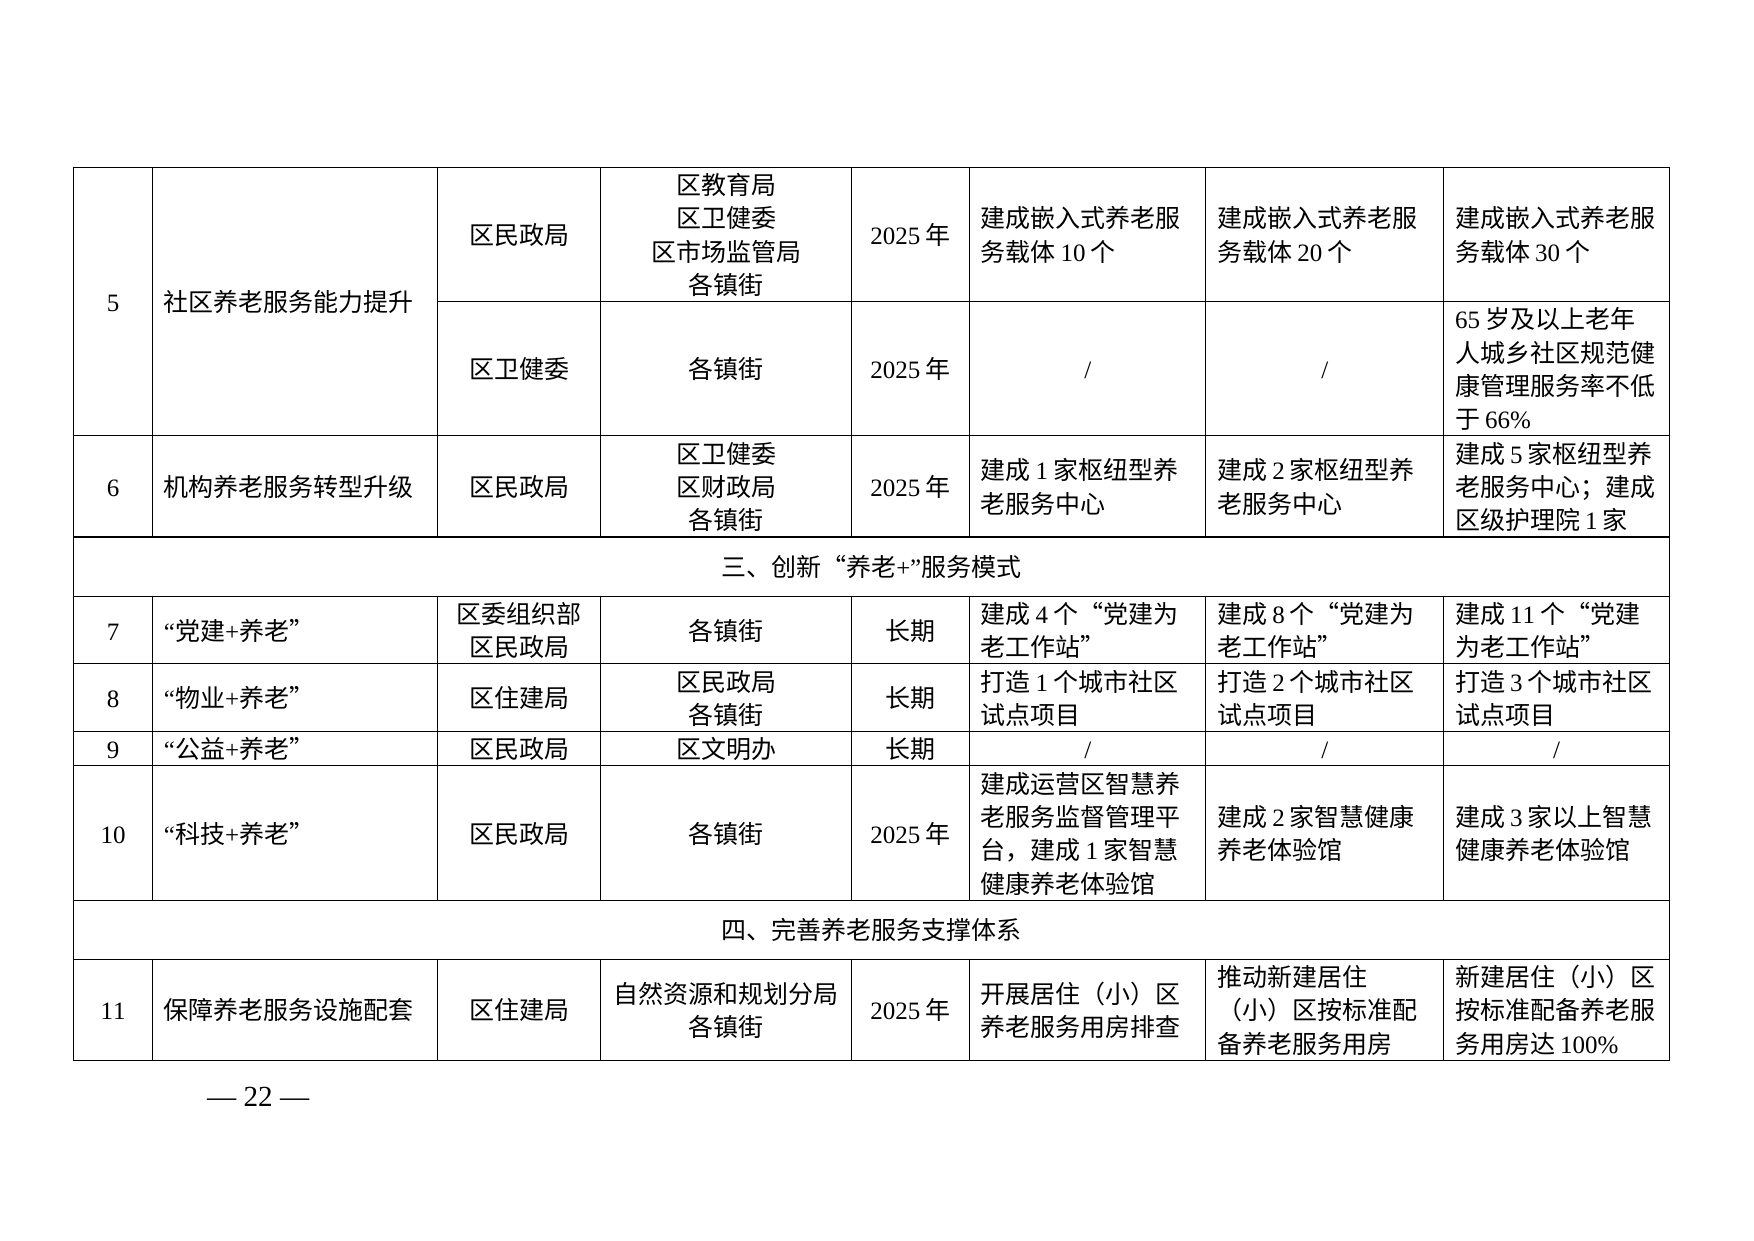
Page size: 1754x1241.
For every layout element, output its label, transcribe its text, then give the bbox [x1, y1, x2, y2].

table_cell / [1206, 302, 1443, 435]
table_cell 长期 [852, 597, 969, 663]
table_cell 打造1个城市社区试点项目 [970, 664, 1205, 731]
table_cell 7 [74, 597, 152, 663]
table_cell 11 [74, 960, 152, 1060]
table_cell 9 [74, 732, 152, 765]
table_cell 社区养老服务能力提升 [153, 168, 437, 435]
table_cell 长期 [852, 664, 969, 731]
table_cell 长期 [852, 732, 969, 765]
table_cell 推动新建居住（小）区按标准配备养老服务用房 [1206, 960, 1443, 1060]
table_cell 开展居住（小）区养老服务用房排查 [970, 960, 1205, 1060]
table_cell 5 [74, 168, 152, 435]
table_cell 区文明办 [601, 732, 851, 765]
table_cell 打造3个城市社区试点项目 [1444, 664, 1669, 731]
table_cell 各镇街 [601, 766, 851, 900]
table_cell 区民政局 [438, 766, 600, 900]
table_cell “物业+养老” [153, 664, 437, 731]
table_cell 区民政局 [438, 168, 600, 301]
table_cell 建成3家以上智慧健康养老体验馆 [1444, 766, 1669, 900]
table_cell 区教育局 区卫健委 区市场监管局 各镇街 [601, 168, 851, 301]
table_cell 保障养老服务设施配套 [153, 960, 437, 1060]
table_cell 区民政局 [438, 436, 600, 536]
table_cell 建成运营区智慧养老服务监督管理平台，建成1家智慧健康养老体验馆 [970, 766, 1205, 900]
table_cell 2025年 [852, 960, 969, 1060]
table_cell “党建+养老” [153, 597, 437, 663]
table_cell 建成2家智慧健康养老体验馆 [1206, 766, 1443, 900]
table_cell 区民政局 [438, 732, 600, 765]
table_cell “科技+养老” [153, 766, 437, 900]
table_cell 建成嵌入式养老服务载体30个 [1444, 168, 1669, 301]
table_cell 2025年 [852, 168, 969, 301]
table_cell 区委组织部 区民政局 [438, 597, 600, 663]
table_cell / [970, 302, 1205, 435]
table_cell 65岁及以上老年人城乡社区规范健康管理服务率不低于66% [1444, 302, 1669, 435]
table_cell 各镇街 [601, 302, 851, 435]
table_cell 各镇街 [601, 597, 851, 663]
table_cell 四、完善养老服务支撑体系 [74, 901, 1669, 959]
table_cell 建成嵌入式养老服务载体10个 [970, 168, 1205, 301]
table_cell 区民政局 各镇街 [601, 664, 851, 731]
table_cell / [1444, 732, 1669, 765]
table_cell 区卫健委 [438, 302, 600, 435]
table_cell 建成1家枢纽型养老服务中心 [970, 436, 1205, 536]
table_cell 2025年 [852, 436, 969, 536]
table_cell 自然资源和规划分局 各镇街 [601, 960, 851, 1060]
table_cell 机构养老服务转型升级 [153, 436, 437, 536]
table_cell 打造2个城市社区试点项目 [1206, 664, 1443, 731]
table_cell 区卫健委 区财政局 各镇街 [601, 436, 851, 536]
table_cell 2025年 [852, 766, 969, 900]
table_cell 新建居住（小）区按标准配备养老服务用房达100% [1444, 960, 1669, 1060]
table_cell 10 [74, 766, 152, 900]
table_cell 建成5家枢纽型养老服务中心；建成区级护理院1家 [1444, 436, 1669, 536]
table_cell 区住建局 [438, 664, 600, 731]
table_cell 建成11个“党建为老工作站” [1444, 597, 1669, 663]
table_cell 6 [74, 436, 152, 536]
table_cell 建成8个“党建为老工作站” [1206, 597, 1443, 663]
table_cell 三、创新“养老+”服务模式 [74, 538, 1669, 596]
table_cell 2025年 [852, 302, 969, 435]
table_cell 区住建局 [438, 960, 600, 1060]
table_cell 8 [74, 664, 152, 731]
table_cell 建成2家枢纽型养老服务中心 [1206, 436, 1443, 536]
table_cell 建成嵌入式养老服务载体20个 [1206, 168, 1443, 301]
table_cell / [970, 732, 1205, 765]
table_cell / [1206, 732, 1443, 765]
table_cell 建成4个“党建为老工作站” [970, 597, 1205, 663]
table_cell “公益+养老” [153, 732, 437, 765]
